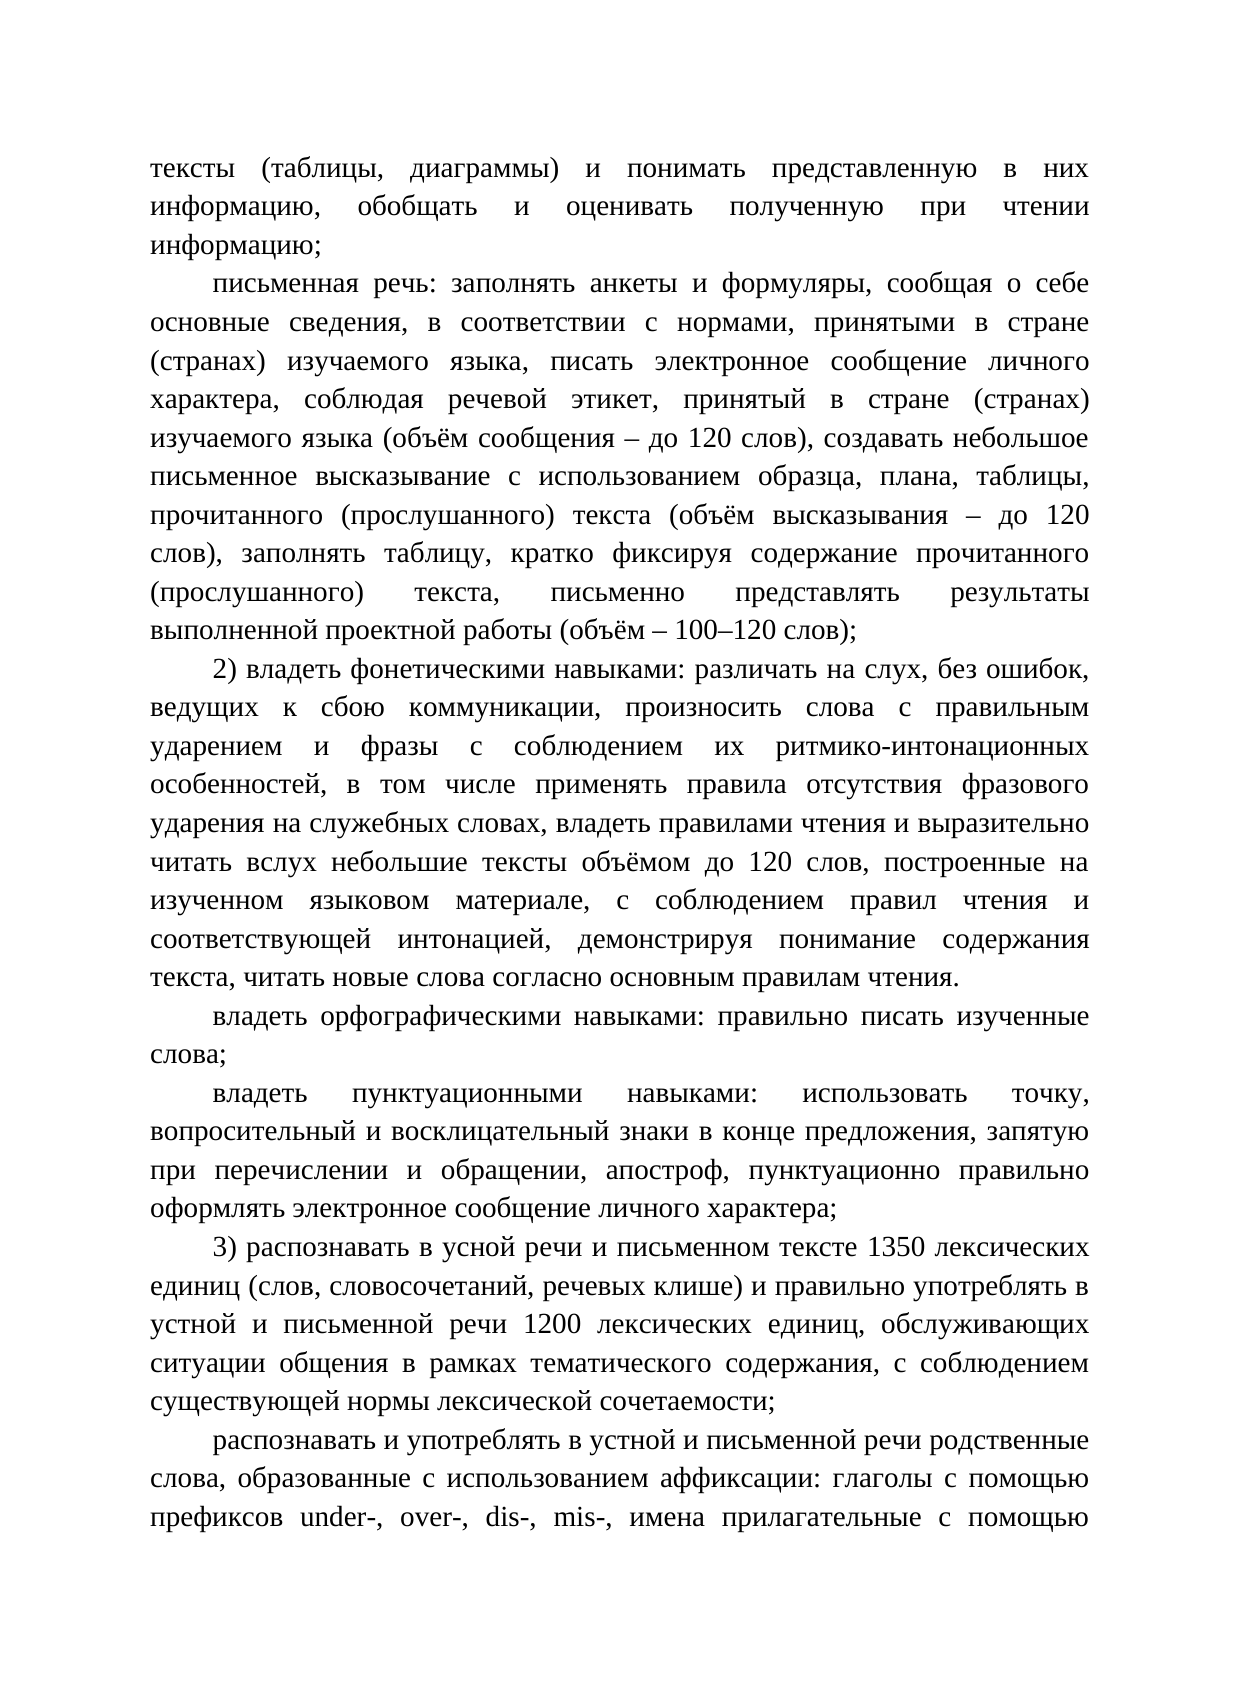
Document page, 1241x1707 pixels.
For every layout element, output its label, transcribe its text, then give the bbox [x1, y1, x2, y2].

text владеть орфографическими навыками: правильно писать изученные слова; [150, 998, 1090, 1070]
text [150, 150, 1090, 261]
text 2) владеть фонетическими навыками: различать на слух, без ошибок, ведущих к сбою коммуникации, произносить слова с правильным ударением и фразы с соблюдением их ритмико-интонационных особенностей, в том числе применять правила отсутствия фразового ударения на служебных словах, владеть правилами чтения и выразительно читать вслух небольшие тексты объёмом до 120 слов, построенные на изученном языковом материале, с соблюдением правил чтения и соответствующей интонацией, демонстрируя понимание содержания текста, читать новые слова согласно основным правилам чтения. [150, 651, 1090, 993]
text 3) распознавать в усной речи и письменном тексте 1350 лексических единиц (слов, словосочетаний, речевых клише) и правильно употреблять в устной и письменной речи 1200 лексических единиц, обслуживающих ситуации общения в рамках тематического содержания, с соблюдением существующей нормы лексической сочетаемости; [150, 1229, 1090, 1417]
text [150, 1422, 1090, 1532]
text письменная речь: заполнять анкеты и формуляры, сообщая о себе основные сведения, в соответствии с нормами, принятыми в стране (странах) изучаемого языка, писать электронное сообщение личного характера, соблюдая речевой этикет, принятый в стране (странах) изучаемого языка (объём сообщения – до 120 слов), создавать небольшое письменное высказывание с использованием образца, плана, таблицы, прочитанного (прослушанного) текста (объём высказывания – до 120 слов), заполнять таблицу, кратко фиксируя содержание прочитанного (прослушанного) текста, письменно представлять результаты выполненной проектной работы (объём – 100–120 слов); [150, 266, 1090, 646]
text владеть пунктуационными навыками: использовать точку, вопросительный и восклицательный знаки в конце предложения, запятую при перечислении и обращении, апостроф, пунктуационно правильно оформлять электронное сообщение личного характера; [150, 1075, 1090, 1224]
